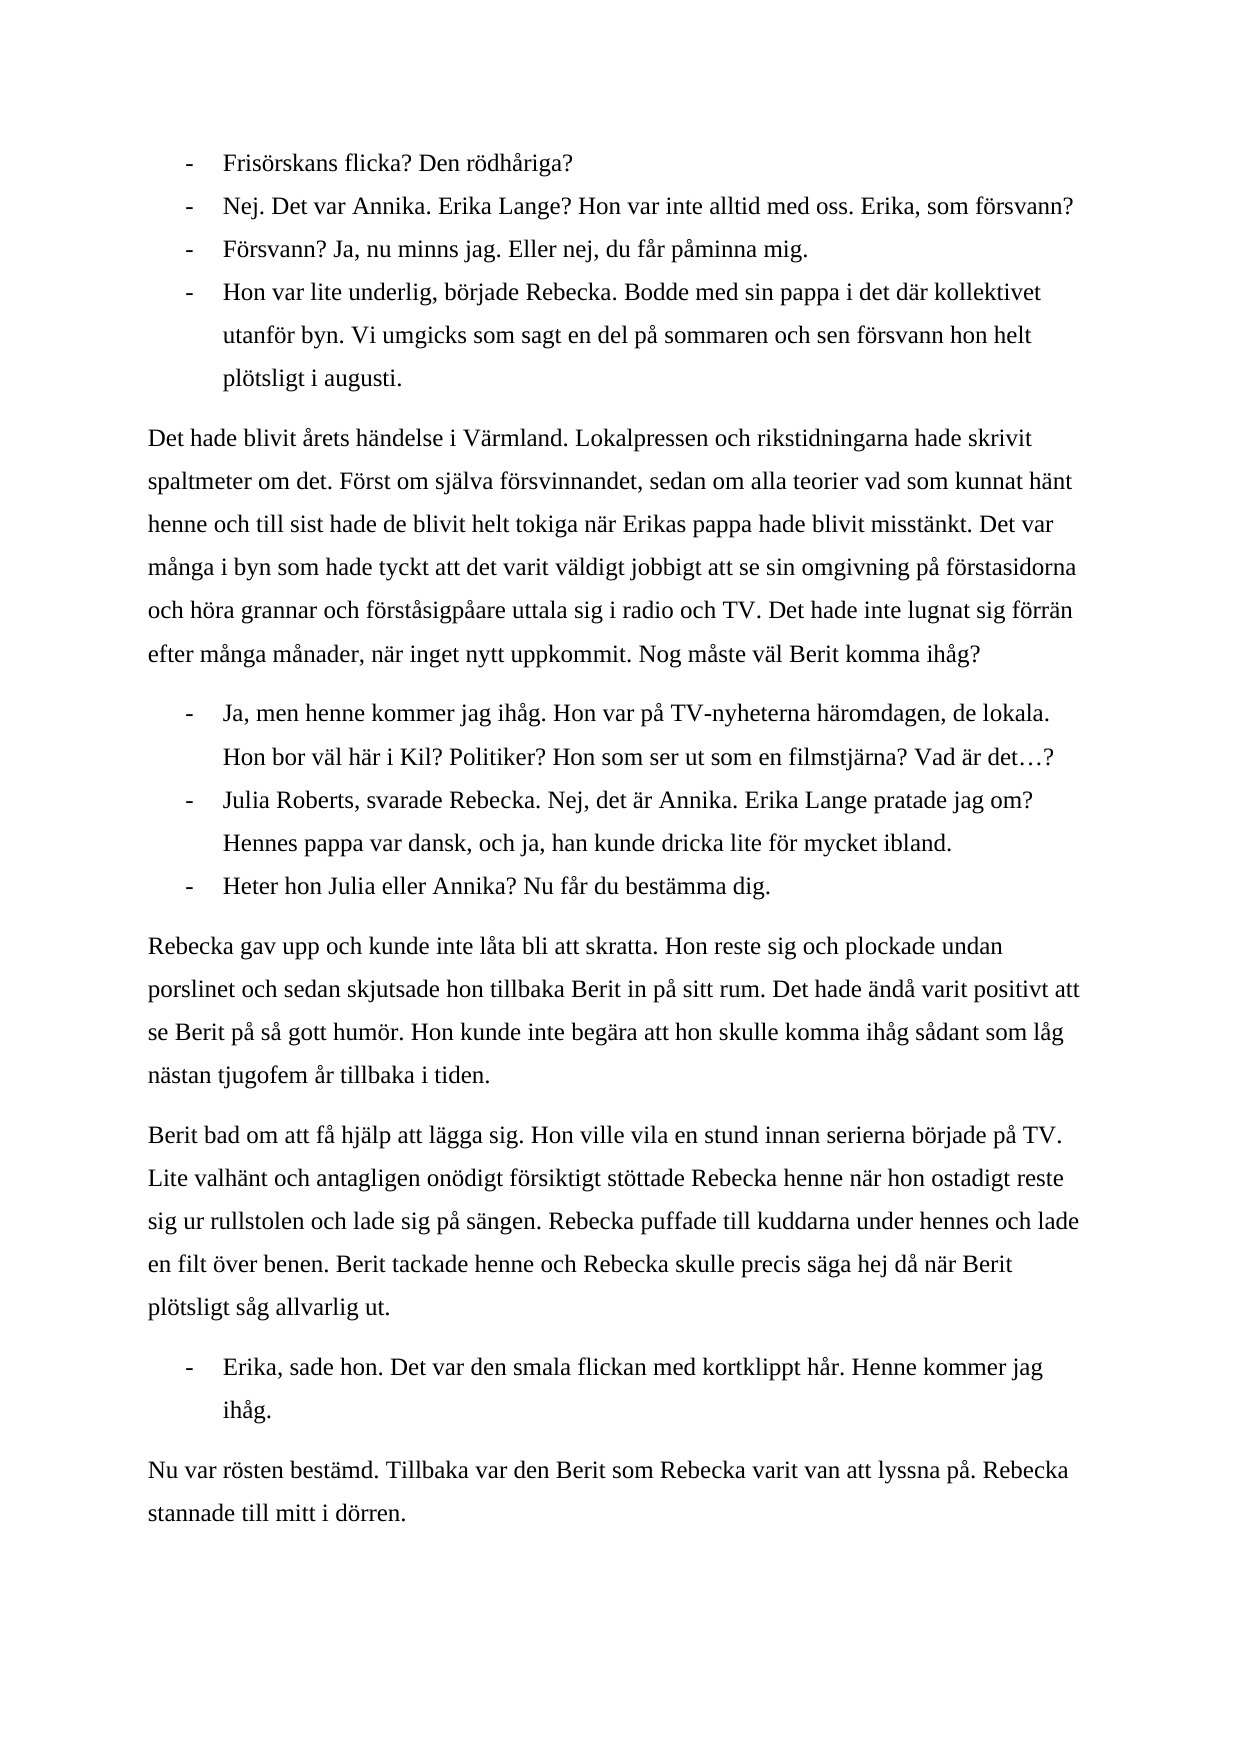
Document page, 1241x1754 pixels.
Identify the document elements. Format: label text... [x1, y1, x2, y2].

list Erika, sade hon. Det var den smala flickan med kortklippt hår. Henne kommer jag ihåg. [185, 1352, 1093, 1424]
text Berit bad om att få hjälp att lägga sig. Hon ville vila en stund innan serierna började på TV. Lite valhänt och antagligen onödigt försiktigt stöttade Rebecka henne när hon ostadigt reste sig ur rullstolen och lade sig på sängen. Rebecka puffade till kuddarna under hennes och lade en filt över benen. Berit tackade henne och Rebecka skulle precis säga hej då när Berit plötsligt såg allvarlig ut. [148, 1120, 1093, 1321]
text Det hade blivit årets händelse i Värmland. Lokalpressen och rikstidningarna hade skrivit spaltmeter om det. Först om själva försvinnandet, sedan om alla teorier vad som kunnat hänt henne och till sist hade de blivit helt tokiga när Erikas pappa hade blivit misstänkt. Det var många i byn som hade tyckt att det varit väldigt jobbigt att se sin omgivning på förstasidorna och höra grannar och förståsigpåare uttala sig i radio och TV. Det hade inte lugnat sig förrän efter många månader, när inget nytt uppkommit. Nog måste väl Berit komma ihåg? [148, 423, 1093, 667]
text Rebecka gav upp och kunde inte låta bli att skratta. Hon reste sig och plockade undan porslinet och sedan skjutsade hon tillbaka Berit in på sitt rum. Det hade ändå varit positivt att se Berit på så gott humör. Hon kunde inte begära att hon skulle komma ihåg sådant som låg nästan tjugofem år tillbaka i tiden. [148, 931, 1093, 1089]
list Ja, men henne kommer jag ihåg. Hon var på TV-nyheterna häromdagen, de lokala. Hon bor väl här i Kil? Politiker? Hon som ser ut som en filmstjärna? Vad är det…? [185, 698, 1093, 770]
text Nu var rösten bestämd. Tillbaka var den Berit som Rebecka varit van att lyssna på. Rebecka stannade till mitt i dörren. [148, 1455, 1093, 1527]
list Frisörskans flicka? Den rödhåriga? [185, 148, 1093, 176]
list Julia Roberts, svarade Rebecka. Nej, det är Annika. Erika Lange pratade jag om? Hennes pappa var dansk, och ja, han kunde dricka lite för mycket ibland. [185, 785, 1093, 857]
list Hon var lite underlig, började Rebecka. Bodde med sin pappa i det där kollektivet utanför byn. Vi umgicks som sagt en del på sommaren och sen försvann hon helt plötsligt i augusti. [185, 277, 1093, 392]
list Nej. Det var Annika. Erika Lange? Hon var inte alltid med oss. Erika, som försvann? [185, 191, 1093, 219]
list Heter hon Julia eller Annika? Nu får du bestämma dig. [185, 871, 1093, 900]
list Försvann? Ja, nu minns jag. Eller nej, du får påminna mig. [185, 234, 1093, 263]
